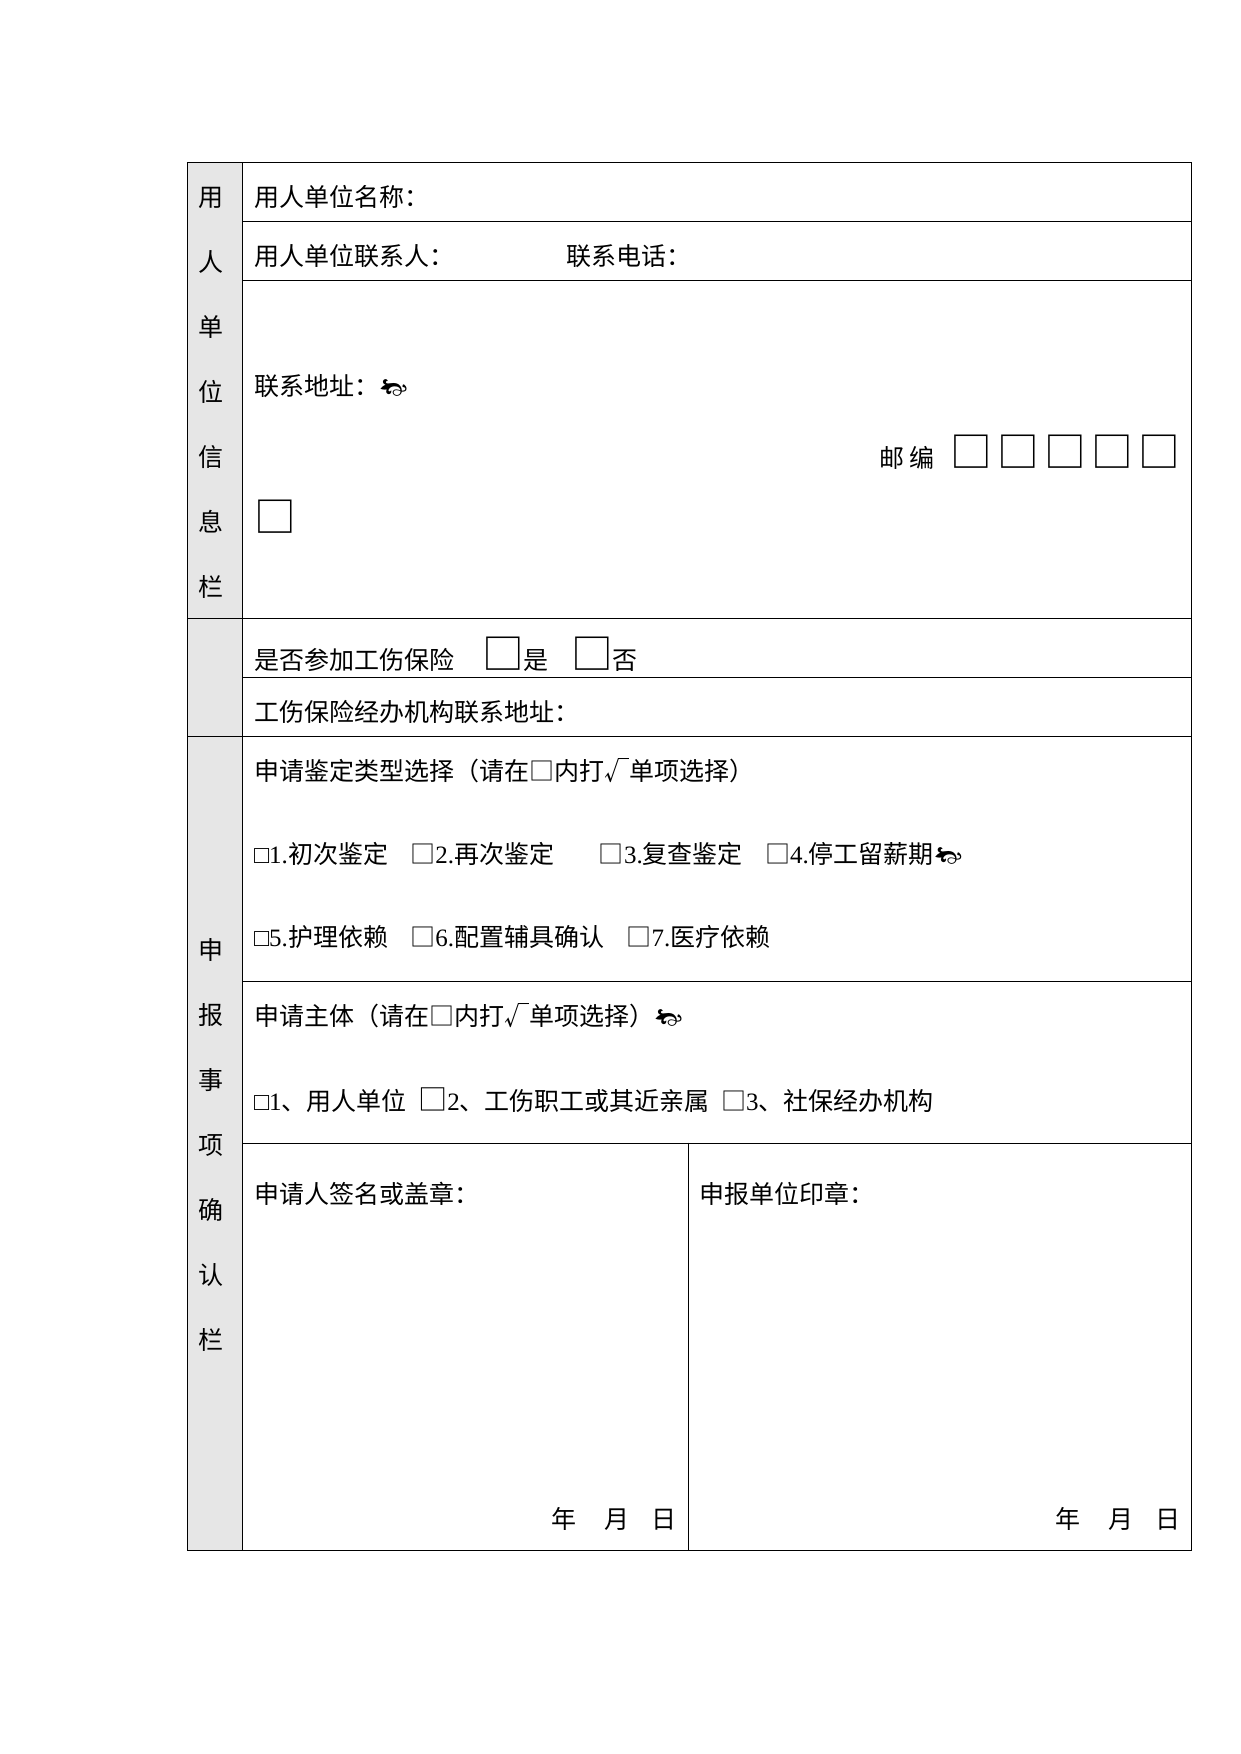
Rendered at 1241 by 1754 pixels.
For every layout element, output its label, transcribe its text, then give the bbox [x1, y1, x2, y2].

table_cell 工伤保险经办机构联系地址： [243, 678, 1191, 736]
table_cell 是否参加工伤保险 □是 □否 [243, 619, 1191, 677]
table_cell 申请鉴定类型选择（请在□内打√单项选择） □1.初次鉴定 □2.再次鉴定 □3.复查鉴定 □4.停工留薪期 □5.护理依赖 □6.配置辅具确认 □7.医疗依赖 [243, 737, 1191, 981]
table_cell 申报事项确认栏 [188, 737, 242, 1550]
table_cell [188, 619, 242, 736]
table_cell 联系地址： 邮编 □□□□□□ [243, 281, 1191, 618]
table_cell 用人单位联系人： 联系电话： [243, 222, 1191, 280]
table_cell 用人单位名称： [243, 163, 1191, 221]
table_cell 申报单位印章： 年 月 日 [689, 1144, 1191, 1550]
table_cell 申请人签名或盖章： 年 月 日 [243, 1144, 688, 1550]
table_cell 用人单位信息栏 [188, 163, 242, 618]
table_cell 申请主体（请在□内打√单项选择） □1、用人单位 □2、工伤职工或其近亲属 □3、社保经办机构 [243, 982, 1191, 1143]
